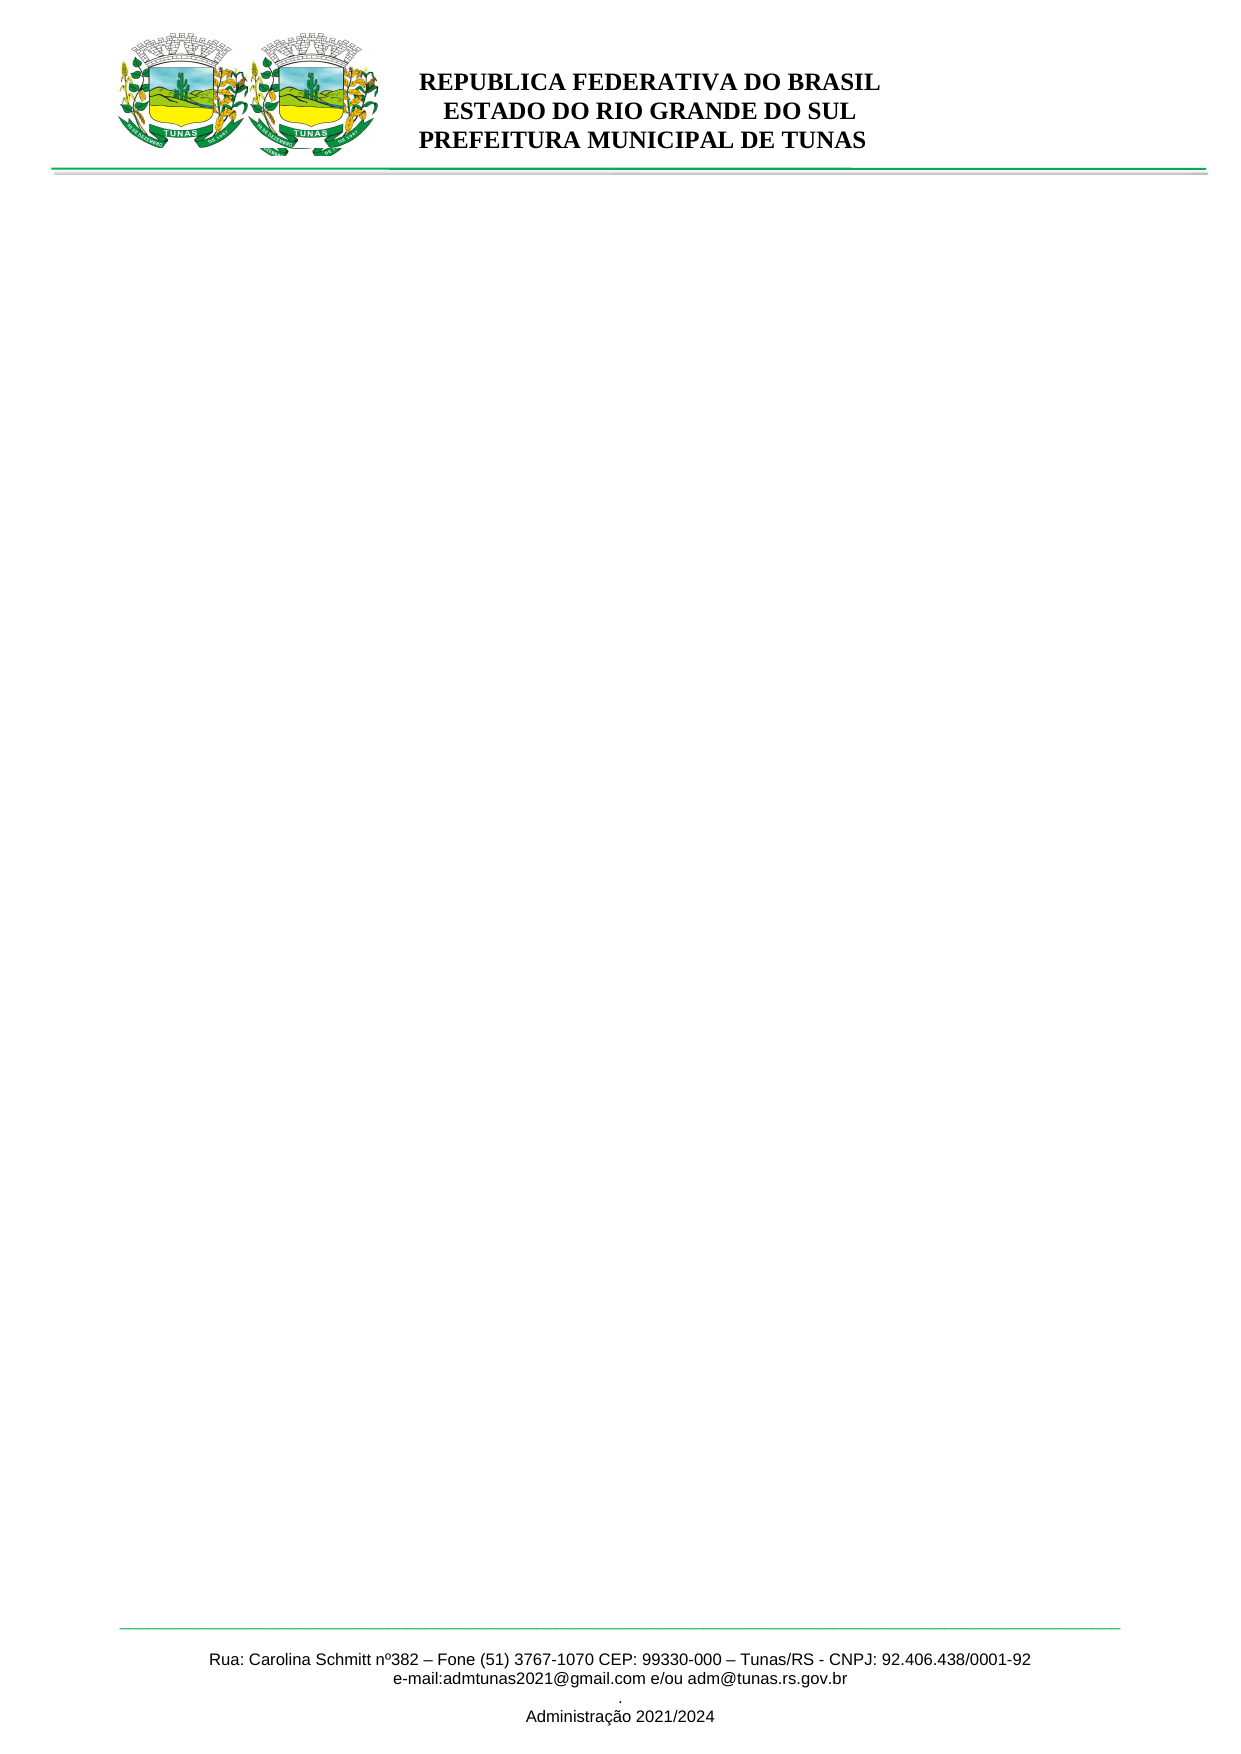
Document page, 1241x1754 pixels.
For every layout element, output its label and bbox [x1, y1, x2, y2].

picture [118, 33, 379, 156]
